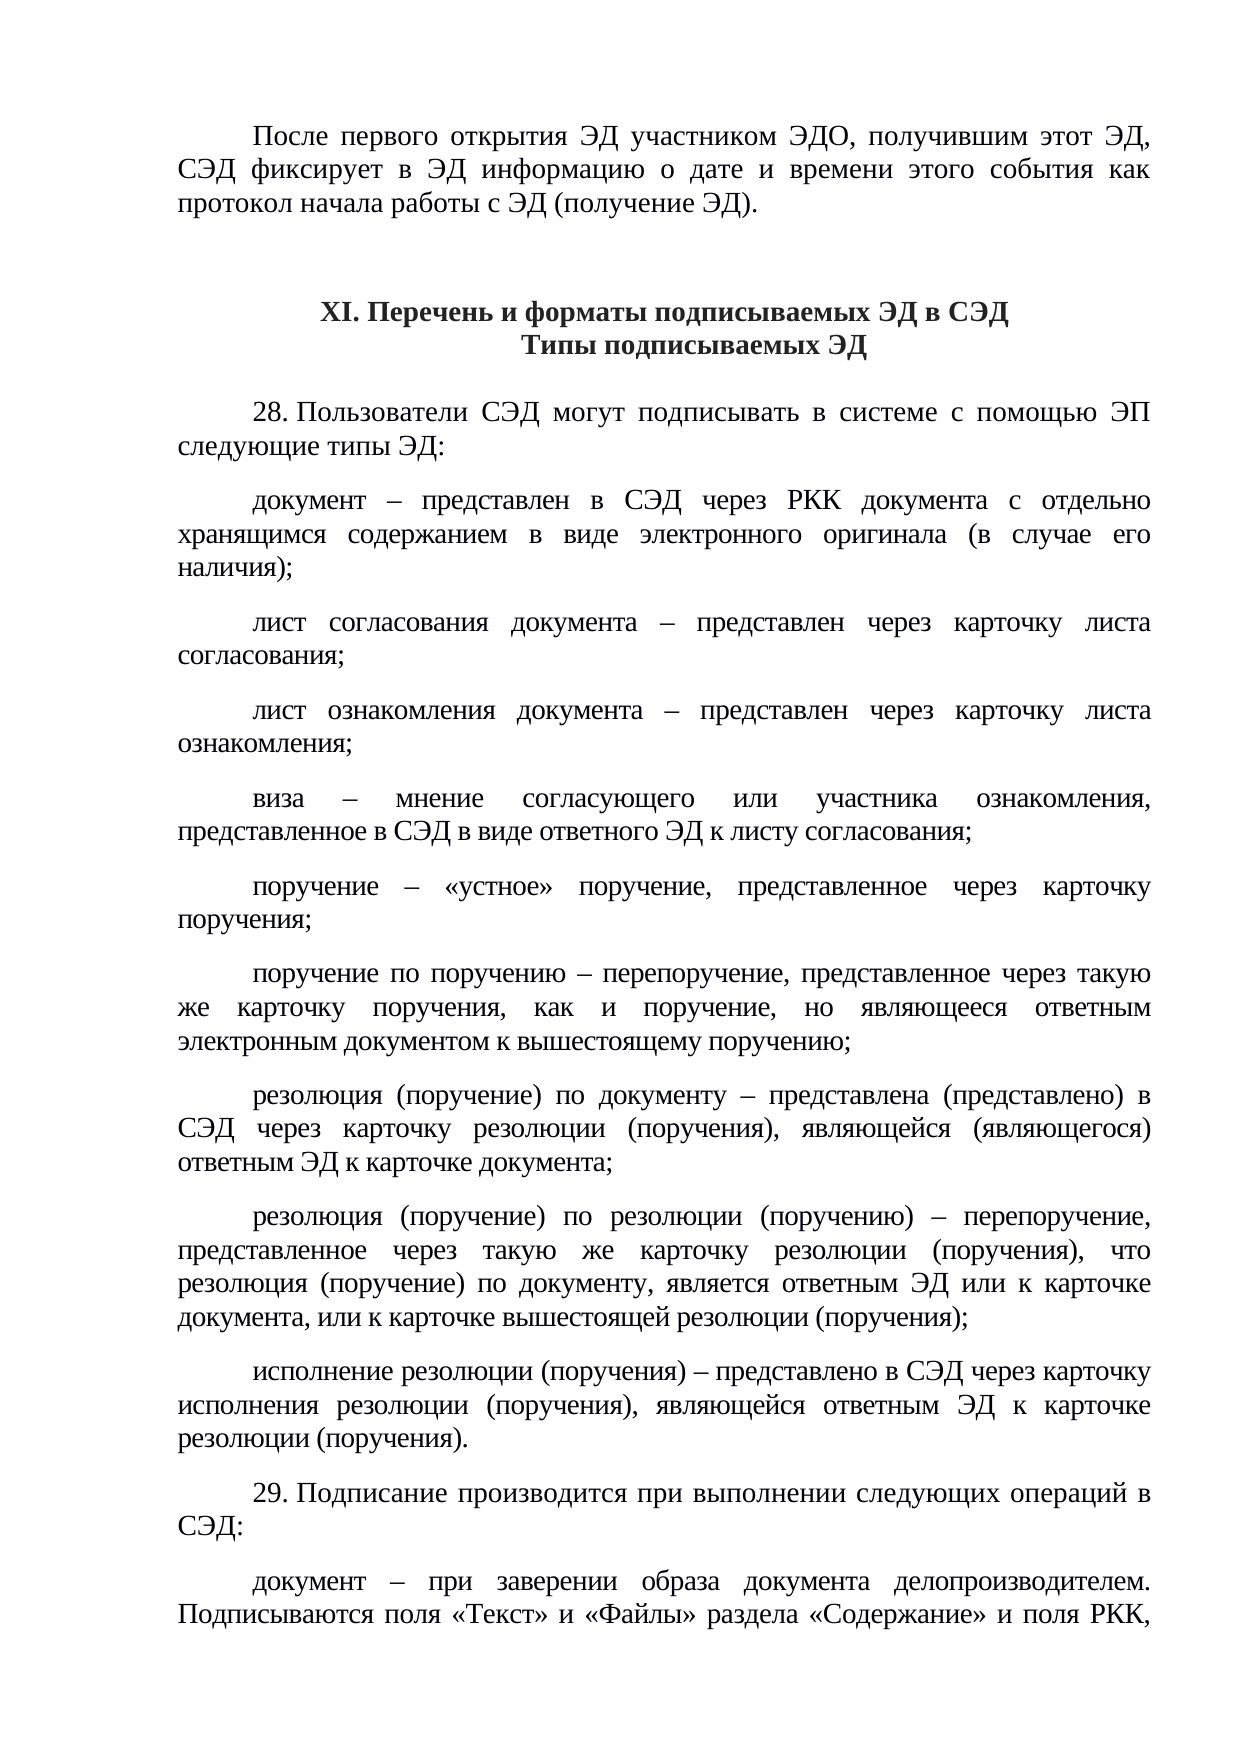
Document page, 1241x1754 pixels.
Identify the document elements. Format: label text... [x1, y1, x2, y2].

text лист ознакомления документа – представлен через карточку листа ознакомления; [177, 692, 1152, 759]
subtitle 28. Пользователи СЭД могут подписывать в системе с помощью ЭП следующие типы ЭД: [177, 394, 1152, 462]
text исполнение резолюции (поручения) – представлено в СЭД через карточку исполнения резолюции (поручения), являющейся ответным ЭД к карточке резолюции (поручения). [177, 1353, 1152, 1454]
text резолюция (поручение) по резолюции (поручению) – перепоручение, представленное через такую же карточку резолюции (поручения), что резолюция (поручение) по документу, является ответным ЭД или к карточке документа, или к карточке вышестоящей резолюции (поручения); [177, 1198, 1152, 1333]
text резолюция (поручение) по документу – представлена (представлено) в СЭД через карточку резолюции (поручения), являющейся (являющегося) ответным ЭД к карточке документа; [177, 1077, 1152, 1178]
subtitle После первого открытия ЭД участником ЭДО, получившим этот ЭД, СЭД фиксирует в ЭД информацию о дате и времени этого события как протокол начала работы с ЭД (получение ЭД). [177, 118, 1152, 219]
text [177, 1563, 1152, 1630]
subtitle 29. Подписание производится при выполнении следующих операций в СЭД: [177, 1475, 1152, 1542]
text поручение по поручению – перепоручение, представленное через такую же карточку поручения, как и поручение, но являющееся ответным электронным документом к вышестоящему поручению; [177, 956, 1152, 1056]
text документ – представлен в СЭД через РКК документа с отдельно хранящимся содержанием в виде электронного оригинала (в случае его наличия); [177, 482, 1152, 583]
text лист согласования документа – представлен через карточку листа согласования; [177, 604, 1152, 671]
text поручение – «устное» поручение, представленное через карточку поручения; [177, 868, 1152, 935]
subtitle Типы подписываемых ЭД [177, 327, 1152, 361]
text виза – мнение согласующего или участника ознакомления, представленное в СЭД в виде ответного ЭД к листу согласования; [177, 780, 1152, 847]
subtitle XI. Перечень и форматы подписываемых ЭД в СЭД [177, 294, 1152, 327]
